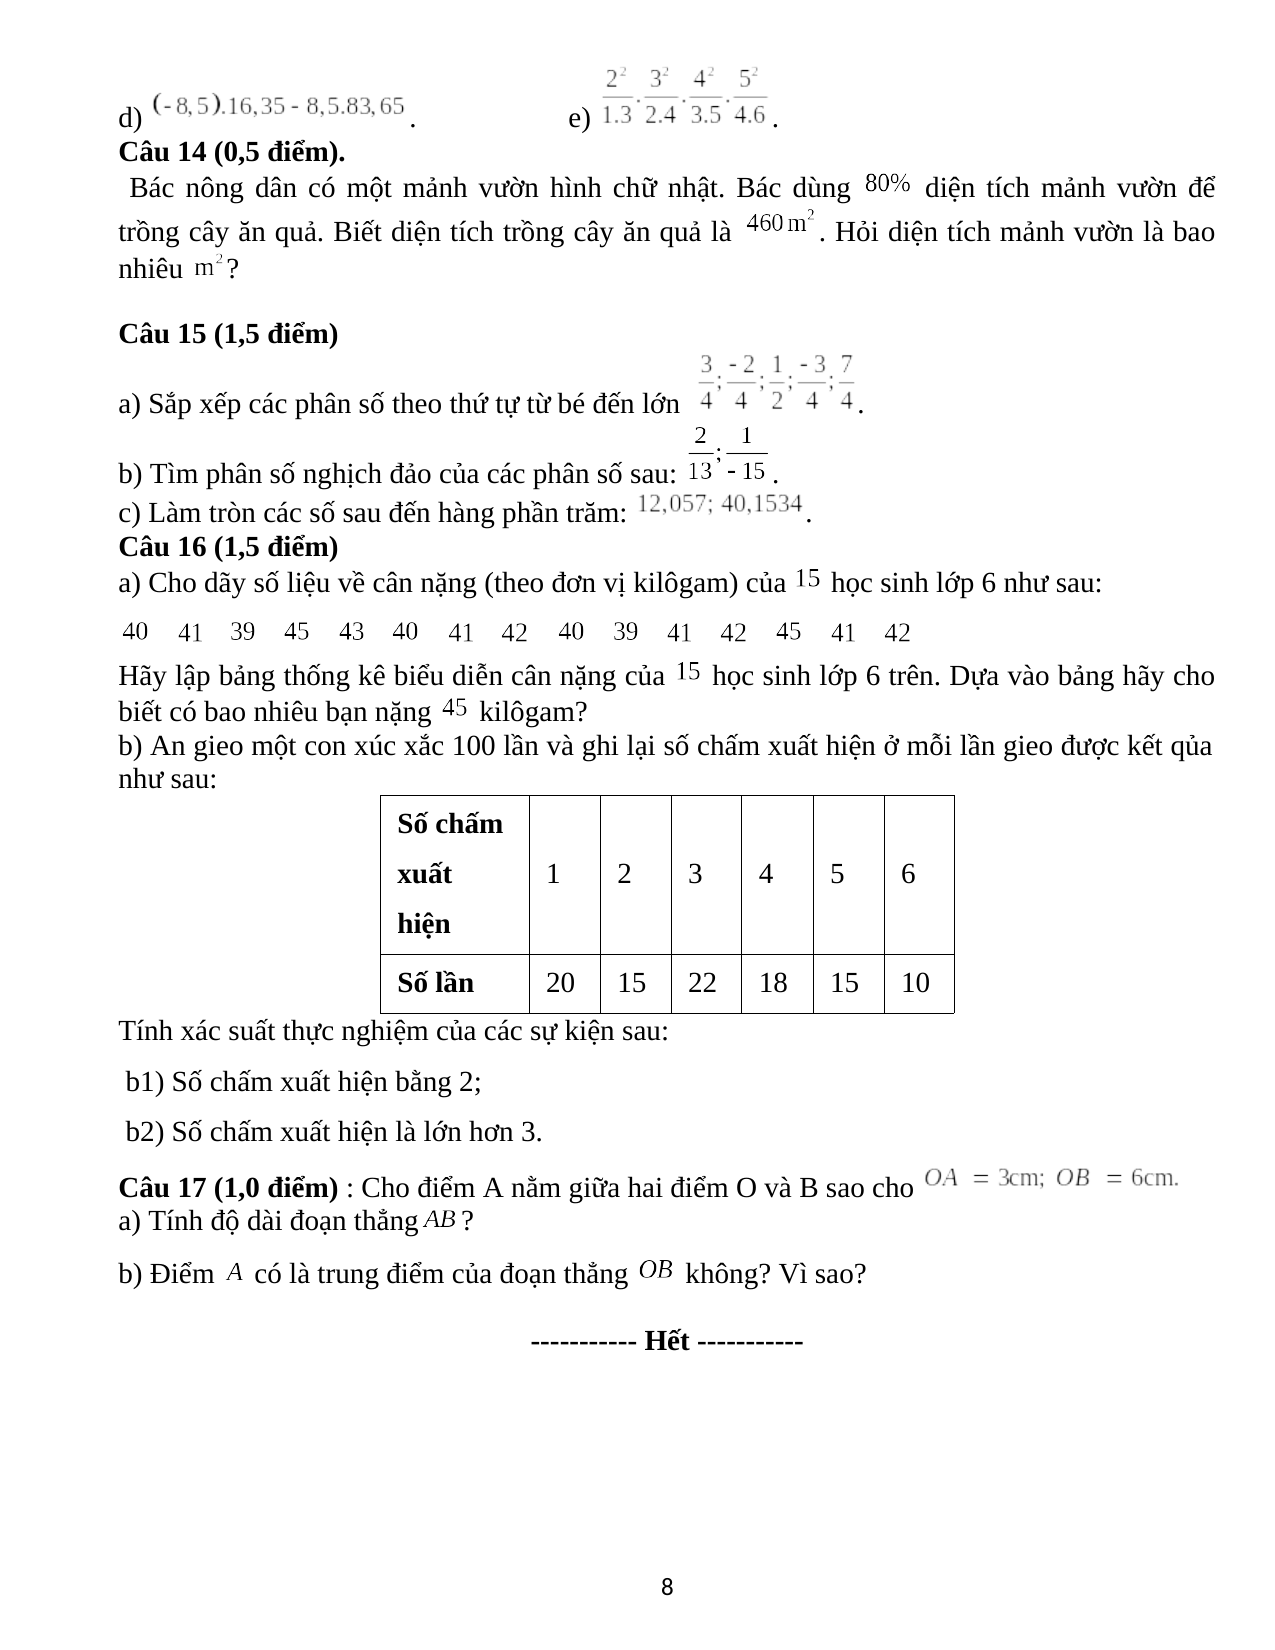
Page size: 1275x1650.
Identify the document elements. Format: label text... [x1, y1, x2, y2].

table_header 1 [530, 796, 600, 954]
text Tính xác suất thực nghiệm của các sự kiện sau: [118, 1013, 1216, 1047]
text a) Tính độ dài đoạn thẳng? [118, 1203, 1216, 1237]
text c) Làm tròn các số sau đến hàng phần trăm: . [118, 490, 1216, 529]
table_cell 10 [885, 955, 954, 1013]
table_header Số chấm xuất hiện [381, 796, 529, 954]
text b) Tìm phân số nghịch đảo của các phân số sau: . [118, 420, 1216, 490]
text Hãy lập bảng thống kê biểu diễn cân nặng của học sinh lớp 6 trên. Dựa vào bảng hãy cho biết có bao nhiêu bạn nặng kilôgam? [118, 656, 1216, 728]
text Câu 16 (1,5 điểm) [118, 529, 1216, 563]
text Câu 17 (1,0 điểm) : Cho điểm A nằm giữa hai điểm O và B sao cho [118, 1164, 1216, 1203]
text ----------- Hết ----------- [118, 1323, 1216, 1357]
text b2) Số chấm xuất hiện là lớn hơn 3. [118, 1114, 1216, 1147]
text b1) Số chấm xuất hiện bằng 2; [118, 1064, 1216, 1097]
text d) . e) . [118, 59, 1216, 134]
table_header 3 [672, 796, 741, 954]
table_cell Số lần [381, 955, 529, 1013]
text Bác nông dân có một mảnh vườn hình chữ nhật. Bác dùng diện tích mảnh vườn để trồng cây ăn quả. Biết diện tích trồng cây ăn quả là . Hỏi diện tích mảnh vườn là bao nhiêu ? [118, 168, 1216, 285]
table_cell 20 [530, 955, 600, 1013]
table_header 6 [885, 796, 954, 954]
table_header 5 [814, 796, 884, 954]
table_cell 15 [814, 955, 884, 1013]
text b) Điểm có là trung điểm của đoạn thẳng không? Vì sao? [118, 1254, 1216, 1289]
table_header 2 [601, 796, 671, 954]
table_cell 18 [742, 955, 813, 1013]
text a) Sắp xếp các phân số theo thứ tự từ bé đến lớn . [118, 349, 1216, 420]
text Câu 14 (0,5 điểm). [118, 134, 1216, 168]
table_cell 15 [601, 955, 671, 1013]
table_header 4 [742, 796, 813, 954]
text b) An gieo một con xúc xắc 100 lần và ghi lại số chấm xuất hiện ở mỗi lần gieo được kết qủa như sau: [118, 728, 1216, 795]
text Câu 15 (1,5 điểm) [118, 285, 1216, 349]
text a) Cho dãy số liệu về cân nặng (theo đơn vị kilôgam) của học sinh lớp 6 như sau: [118, 563, 1216, 599]
table_cell 22 [672, 955, 741, 1013]
